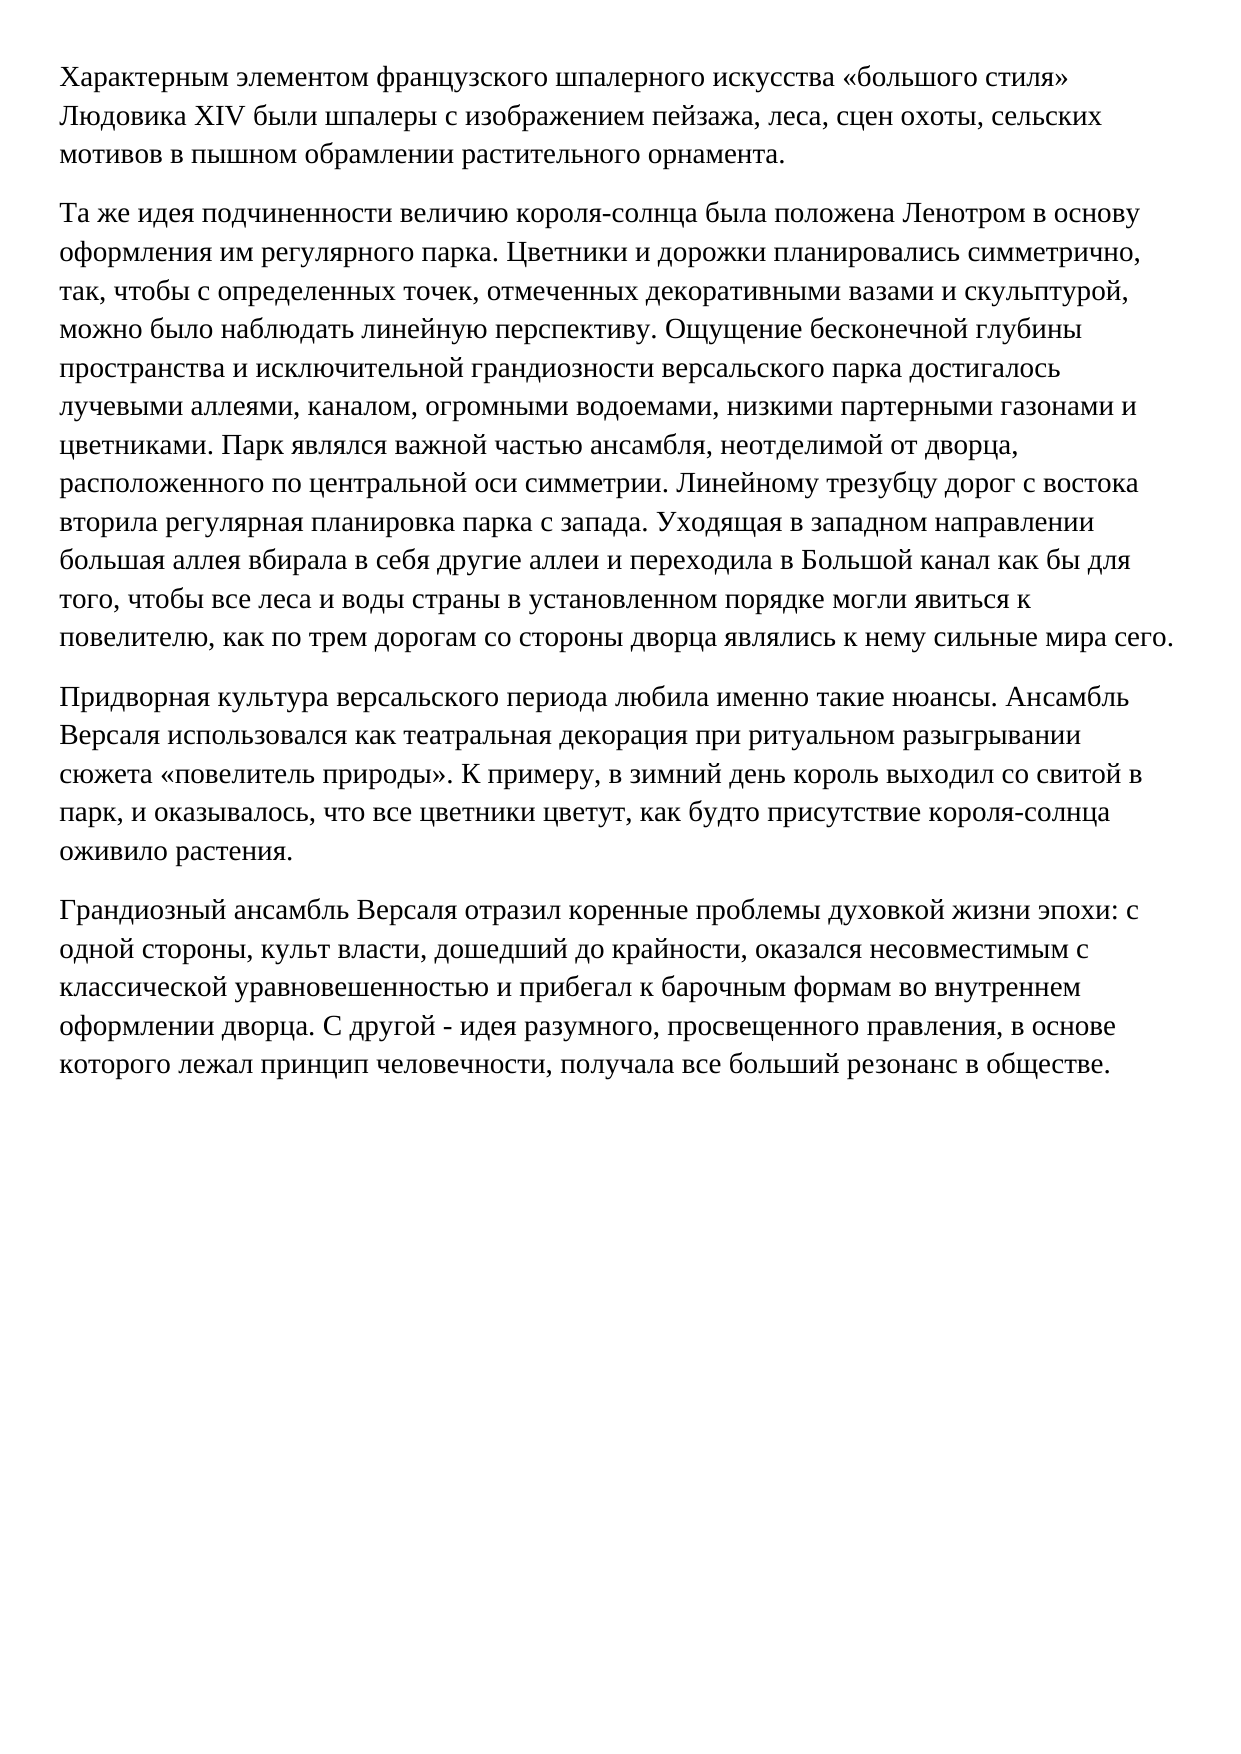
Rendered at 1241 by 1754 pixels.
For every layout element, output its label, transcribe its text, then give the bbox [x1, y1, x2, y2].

text Грандиозный ансамбль Версаля отразил коренные проблемы духовкой жизни эпохи: с одной стороны, культ власти, дошедший до крайности, оказался несо­вместимым с классической уравновешенностью и прибегал к барочным формам во внутреннем оформлении дворца. С другой - идея разумного, просвещенного прав­ления, в основе которого лежал принцип человечности, получала все больший ре­зонанс в обществе. [59, 892, 1181, 1080]
text Та же идея подчиненности величию короля-солнца была положена Ленотром в основу оформления им регулярного парка. Цветники и дорожки планировались симметрично, так, чтобы с определенных точек, отмеченных декоративными ва­зами и скульптурой, можно было наблюдать линейную перспективу. Ощущение бесконечной глубины пространства и исключительной грандиозности версальского парка достигалось лучевыми аллеями, каналом, огромными водоемами, низкими партерными газонами и цветниками. Парк являлся важной частью ансамбля, неот­делимой от дворца, расположенного по центральной оси симметрии. Линейному трезубцу дорог с востока вторила регулярная планировка парка с запада. Уходящая в западном направлении большая аллея вбирала в себя другие аллеи и переходила в Большой канал как бы для того, чтобы все леса и воды страны в установленном порядке могли явиться к повелителю, как по трем дорогам со стороны дворца яв­лялись к нему сильные мира сего. [59, 196, 1181, 653]
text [59, 59, 1181, 170]
text Придворная культура версальского периода любила именно такие нюансы. Ан­самбль Версаля использовался как театральная декорация при ритуальном разы­грывании сюжета «повелитель природы». К примеру, в зимний день король выхо­дил со свитой в парк, и оказывалось, что все цветники цветут, как будто присутствие короля-солнца оживило растения. [59, 679, 1181, 867]
